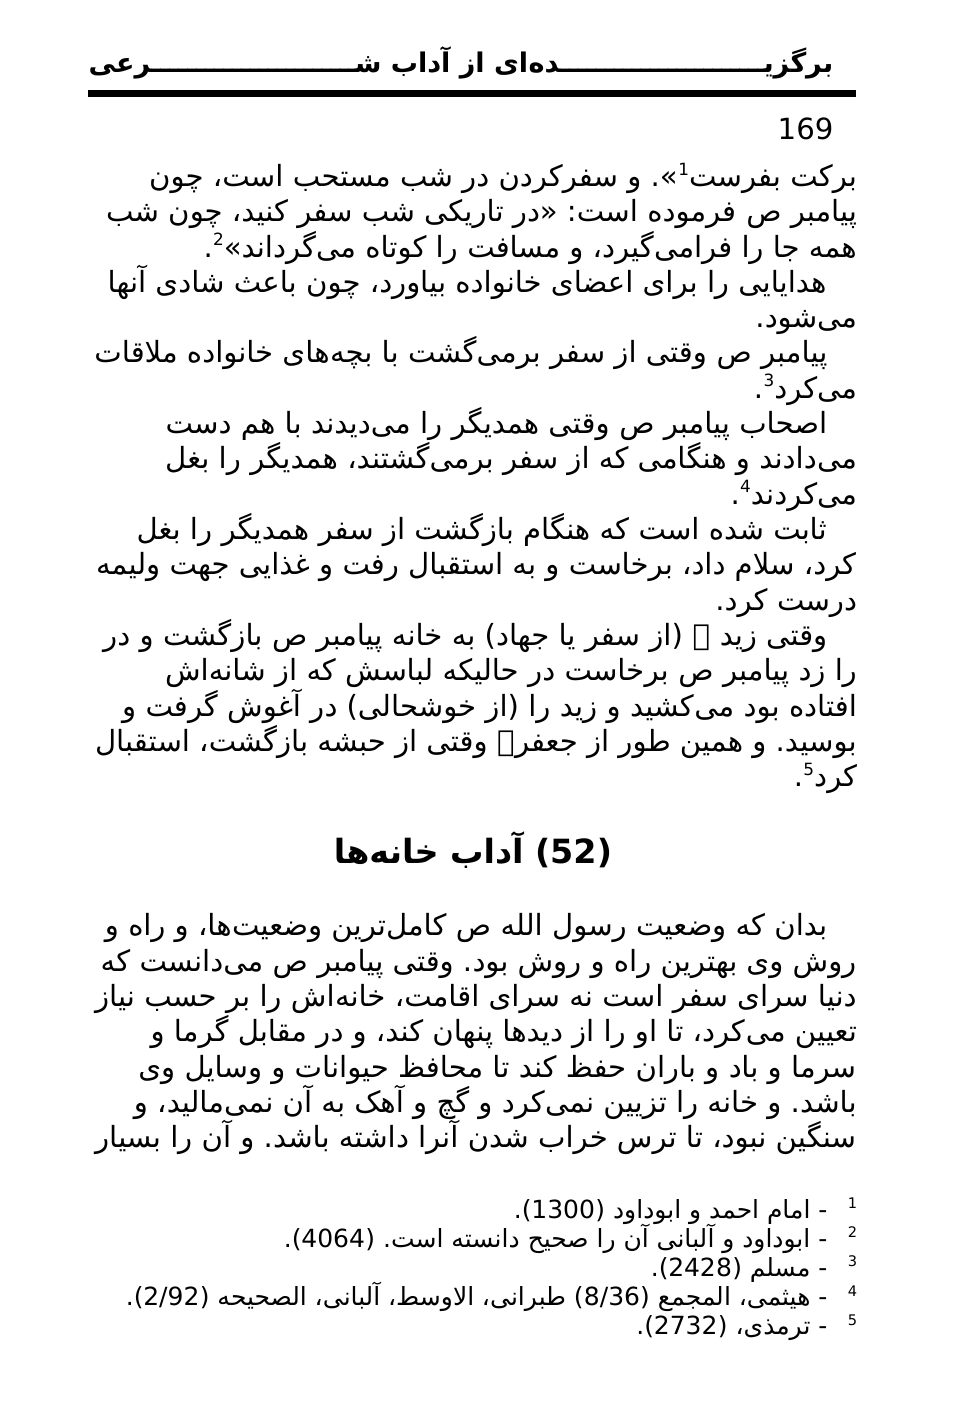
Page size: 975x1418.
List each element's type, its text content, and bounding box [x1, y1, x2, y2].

text پیامبر ص وقتی از سفر برمی‌گشت با بچه‌هاى خانواده ملاقات می‌كرد. [89, 336, 857, 405]
text (52) آداب خانه‌ها [89, 832, 857, 871]
text وقتی زید (از سفر یا جهاد) به خانه پیامبر ص بازگشت و در را زد پیامبر ص برخاست در حالیكه لباسش كه از شانه‌اش افتاده بود می‌كشید و زید را (از خوشحالى) در آغوش گرفت و بوسید. و همین طور از جعفر وقتی از حبشه بازگشت، استقبال كرد. [89, 618, 857, 793]
text اصحاب پیامبر ص وقتی همدیگر را می‌دیدند با هم دست می‌دادند و هنگامی كه از سفر برمی‌گشتند، همدیگر را بغل می‌كردند. [89, 406, 857, 511]
text ثابت شده است كه هنگام بازگشت از سفر همدیگر را بغل كرد، سلام داد، برخاست و به استقبال رفت و غذایی جهت ولیمه درست كرد. [89, 512, 857, 617]
text هدایایی را برای اعضای خانواده بیاورد، چون باعث شادی آنها می‌شود. [89, 265, 857, 334]
